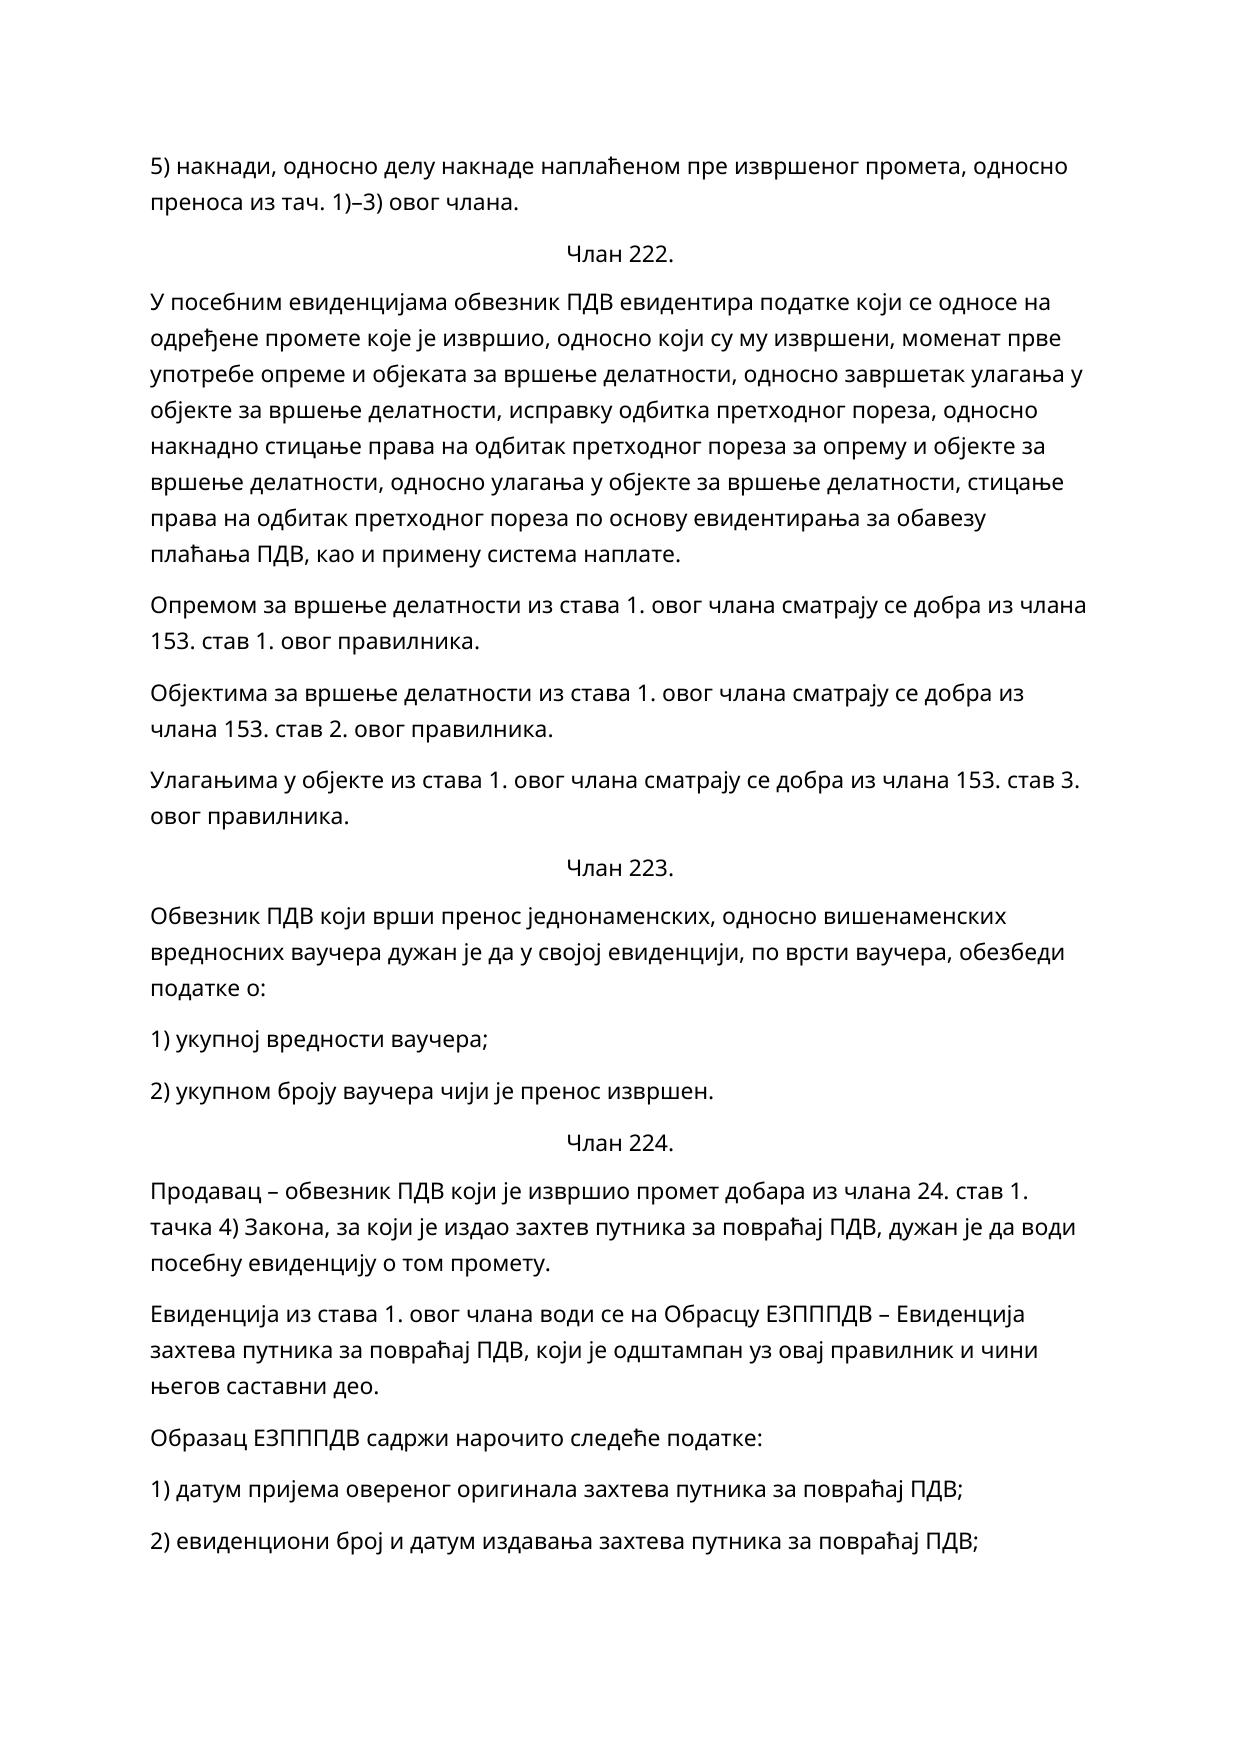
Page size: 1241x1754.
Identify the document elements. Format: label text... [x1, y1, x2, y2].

text 1) укупној вредности ваучера; [150, 1023, 1090, 1055]
text Члан 223. [150, 852, 1090, 883]
text Улагањима у објекте из става 1. овог члана сматрају се добра из члана 153. став 3. овог правилника. [150, 764, 1090, 831]
text Обвезник ПДВ који врши пренос једнонаменских, односно вишенаменских вредносних ваучера дужан је да у својој евиденцији, по врсти ваучера, обезбеди податке о: [150, 900, 1090, 1003]
text Евиденција из става 1. овог члана води се на Обрасцу ЕЗПППДВ – Евиденција захтева путника за повраћај ПДВ, који је одштампан уз овај правилник и чини његов саставни део. [150, 1298, 1090, 1402]
text 2) евиденциони број и датум издавања захтева путника за повраћај ПДВ; [150, 1525, 1090, 1556]
text Члан 224. [150, 1127, 1090, 1158]
text У посебним евиденцијама обвезник ПДВ евидентира податке који се односе на одређене промете које је извршио, односно који су му извршени, моменат прве употребе опреме и објеката за вршење делатности, односно завршетак улагања у објекте за вршење делатности, исправку одбитка претходног пореза, односно накнадно стицање права на одбитак претходног пореза за опрему и објекте за вршење делатности, односно улагања у објекте за вршење делатности, стицање права на одбитак претходног пореза по основу евидентирања за обавезу плаћања ПДВ, као и примену система наплате. [150, 286, 1090, 569]
text 2) укупном броју ваучера чији је пренос извршен. [150, 1075, 1090, 1106]
text Опремом за вршење делатности из става 1. овог члана сматрају се добра из члана 153. став 1. овог правилника. [150, 589, 1090, 656]
text Продавац – обвезник ПДВ који је извршио промет добара из члана 24. став 1. тачка 4) Закона, за који је издао захтев путника за повраћај ПДВ, дужан је да води посебну евиденцију о том промету. [150, 1175, 1090, 1278]
text Образац ЕЗПППДВ садржи нарочито следеће податке: [150, 1422, 1090, 1453]
text Објектима за вршење делатности из става 1. овог члана сматрају се добра из члана 153. став 2. овог правилника. [150, 677, 1090, 744]
text 5) накнади, односно делу накнаде наплаћеном пре извршеног промета, односно преноса из тач. 1)–3) овог члана. [150, 150, 1090, 217]
text Члан 222. [150, 237, 1090, 269]
text 1) датум пријема овереног оригинала захтева путника за повраћај ПДВ; [150, 1473, 1090, 1505]
